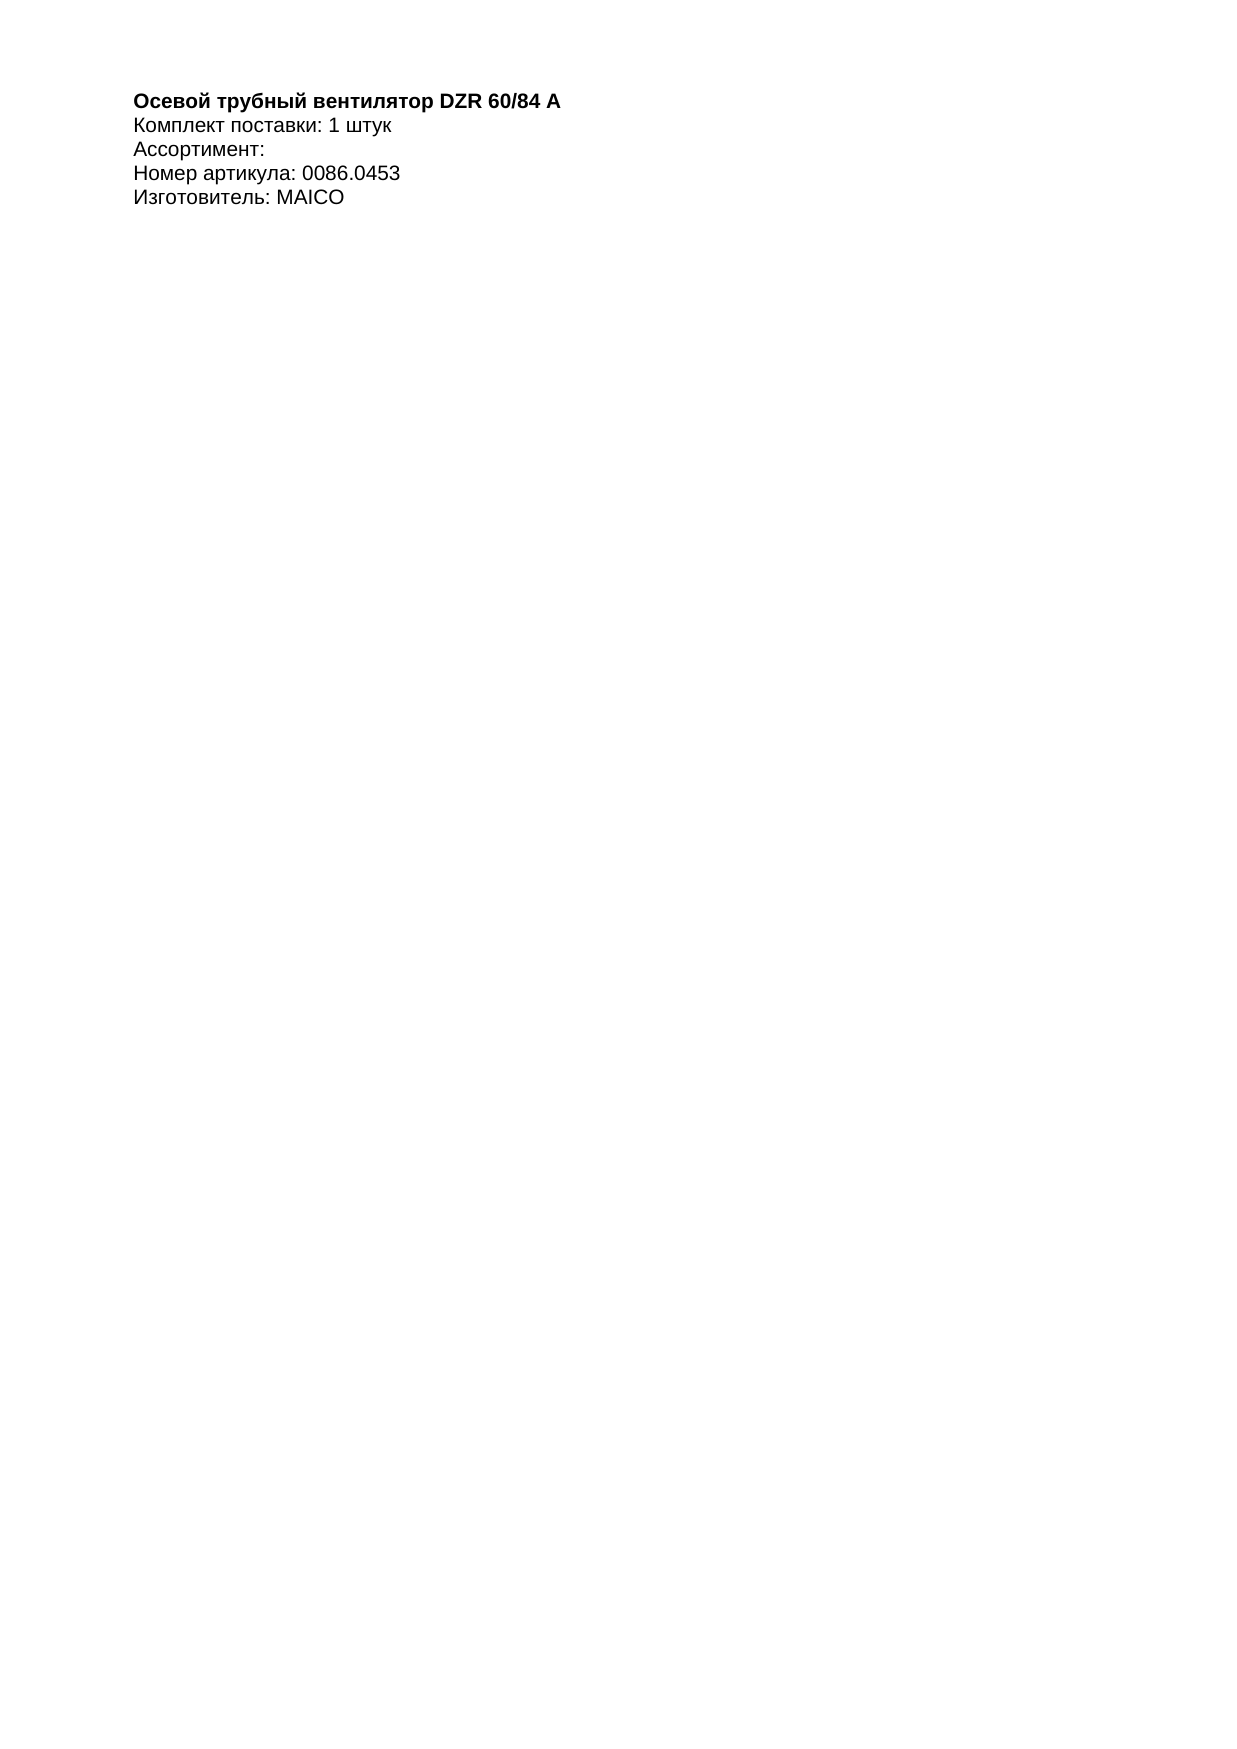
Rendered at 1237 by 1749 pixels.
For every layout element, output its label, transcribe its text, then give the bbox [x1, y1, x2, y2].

text Осевой трубный вентилятор DZR 60/84 AКомплект поставки: 1 штукАссортимент: Номер артикула: 0086.0453Изготовитель: MAICO [133, 89, 1148, 208]
